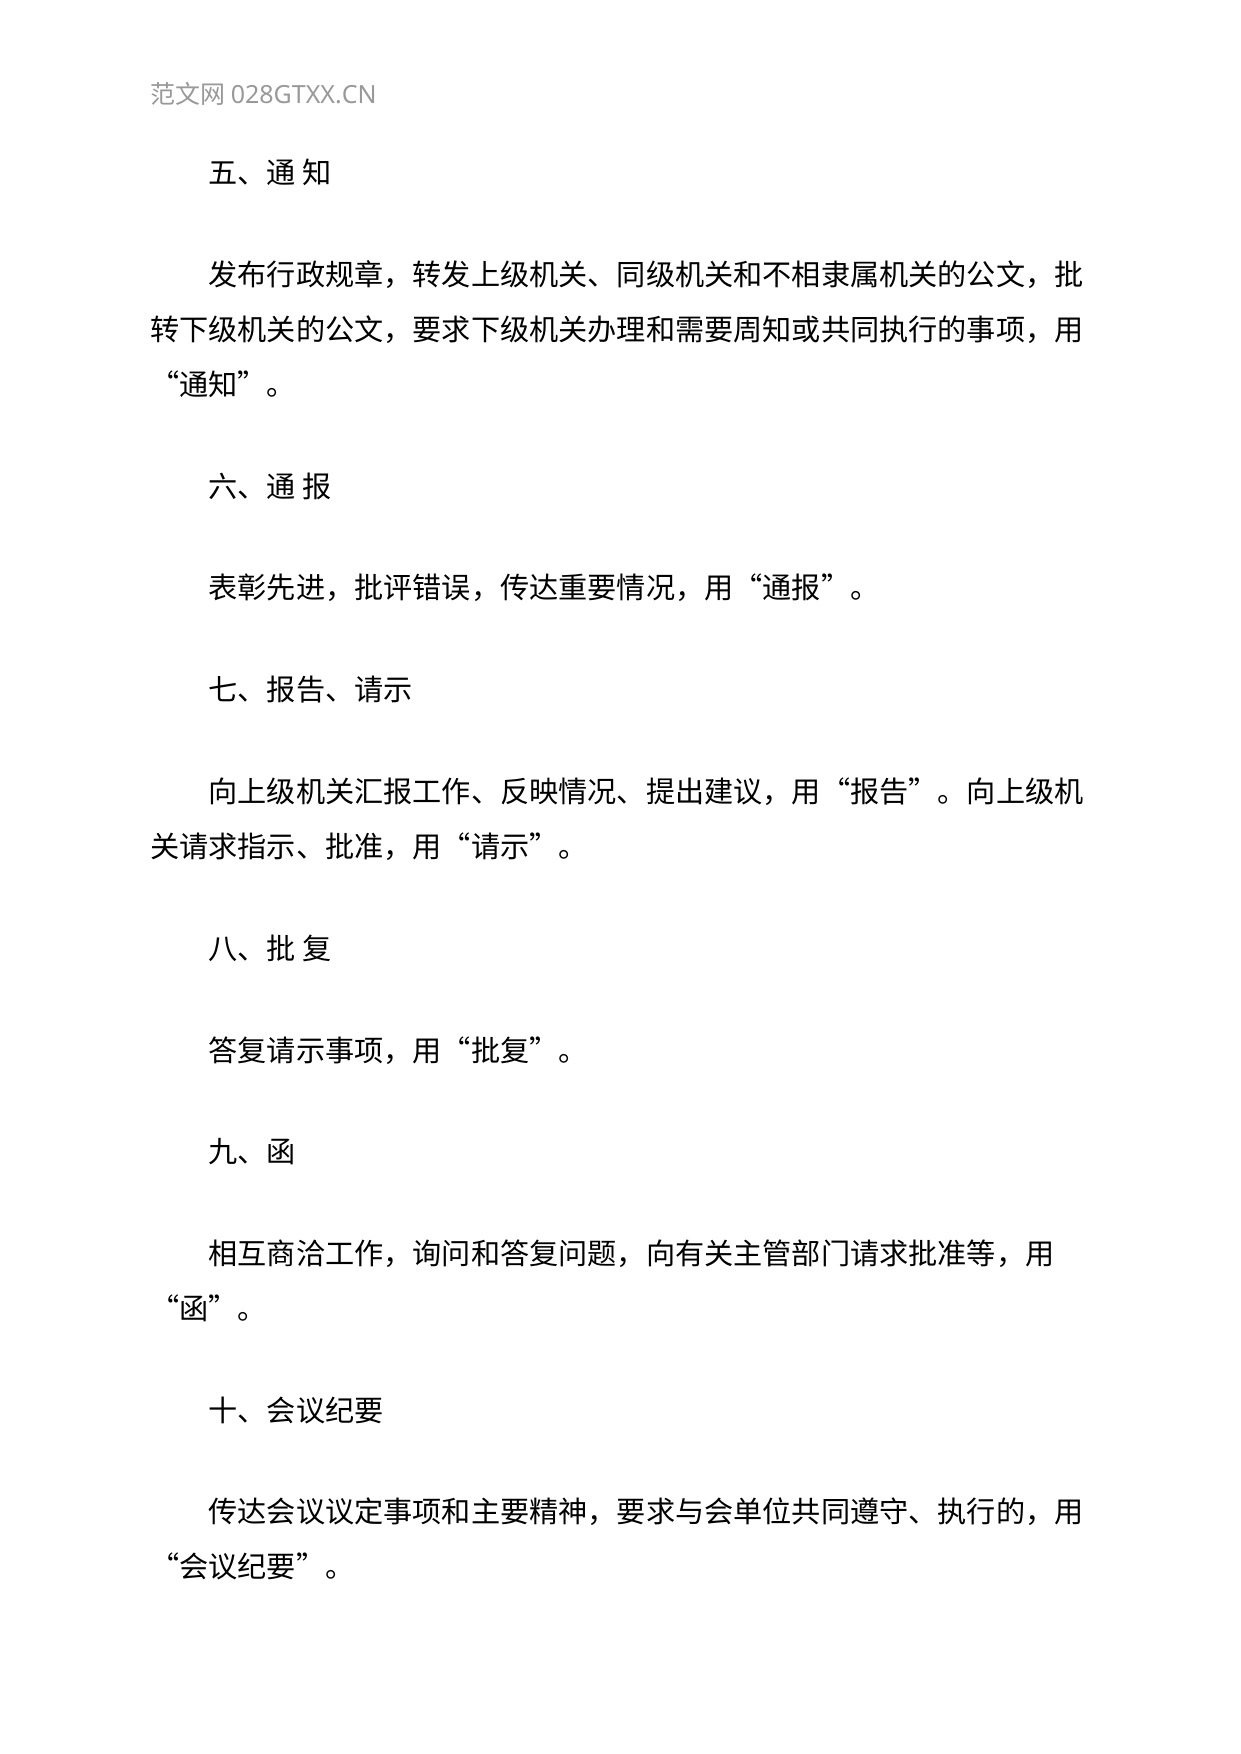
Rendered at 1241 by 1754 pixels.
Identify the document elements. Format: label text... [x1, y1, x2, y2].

text 九、函 [150, 1129, 1090, 1171]
text 五、通 知 [150, 150, 1090, 192]
text 相互商洽工作，询问和答复问题，向有关主管部门请求批准等，用“函”。 [150, 1231, 1090, 1328]
text 表彰先进，批评错误，传达重要情况，用“通报”。 [150, 565, 1090, 607]
text 答复请示事项，用“批复”。 [150, 1027, 1090, 1069]
text 八、批 复 [150, 925, 1090, 968]
text 发布行政规章，转发上级机关、同级机关和不相隶属机关的公文，批转下级机关的公文，要求下级机关办理和需要周知或共同执行的事项，用“通知”。 [150, 252, 1090, 404]
text 七、报告、请示 [150, 667, 1090, 709]
text 向上级机关汇报工作、反映情况、提出建议，用“报告”。向上级机关请求指示、批准，用“请示”。 [150, 769, 1090, 866]
text 十、会议纪要 [150, 1387, 1090, 1429]
text 六、通 报 [150, 463, 1090, 506]
text 传达会议议定事项和主要精神，要求与会单位共同遵守、执行的，用“会议纪要”。 [150, 1489, 1090, 1586]
